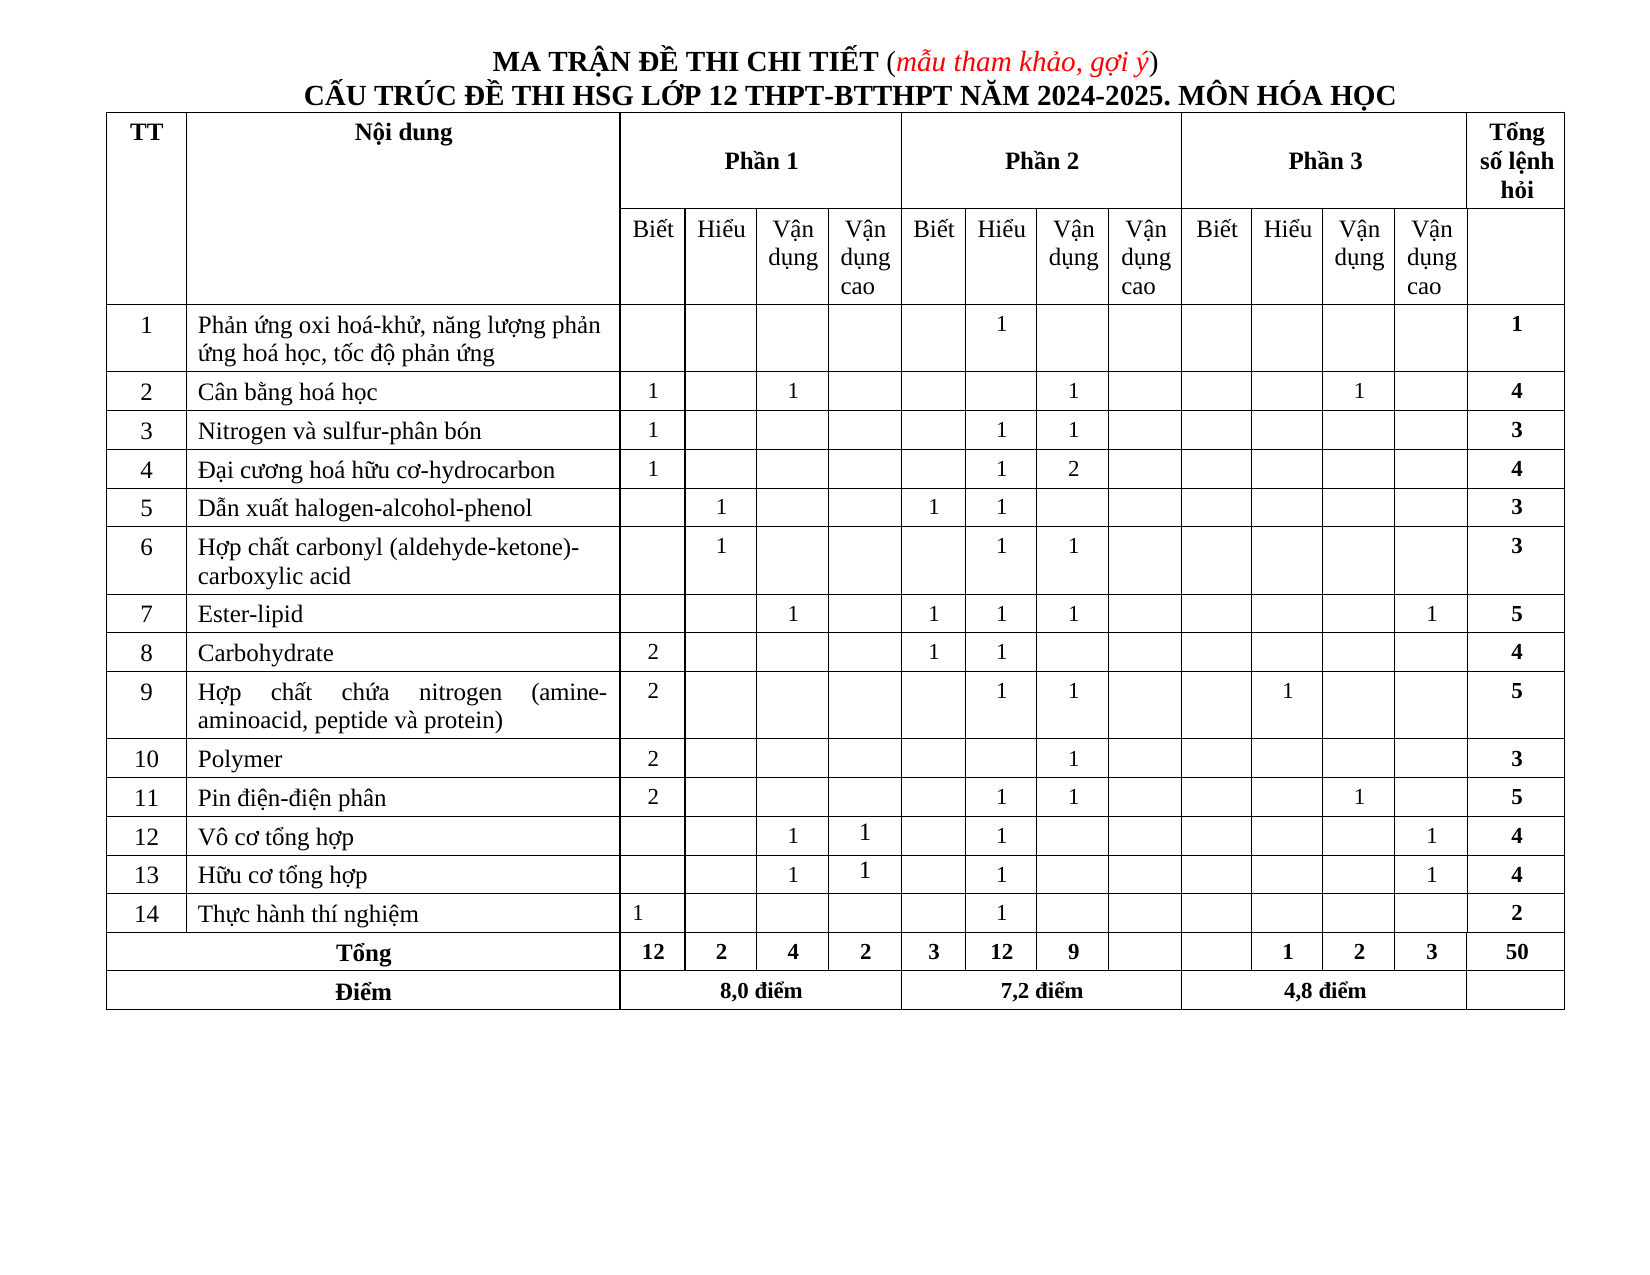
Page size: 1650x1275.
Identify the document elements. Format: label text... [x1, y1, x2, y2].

table_cell [1468, 209, 1564, 304]
table_cell 4 [1468, 372, 1564, 410]
table_cell 8,0 điểm [621, 971, 901, 1009]
table_cell [686, 633, 756, 671]
table_cell [686, 817, 756, 854]
table_cell Nitrogen và sulfur-phân bón [187, 411, 619, 449]
table_cell 2 [1037, 450, 1108, 487]
table_cell 1 [966, 411, 1036, 449]
table_cell [1182, 450, 1251, 487]
table_cell 2 [686, 933, 756, 970]
table_cell 7,2 điểm [902, 971, 1181, 1009]
table_cell 3 [902, 933, 965, 970]
table_header Phần 2 [902, 113, 1181, 208]
table_cell 2 [1468, 894, 1564, 932]
table_cell 1 [902, 489, 965, 526]
table_cell 1 [1037, 778, 1108, 816]
table_cell 12 [966, 933, 1036, 970]
table_cell 1 [1323, 778, 1394, 816]
table_cell [1252, 372, 1322, 410]
table_cell [1395, 672, 1467, 738]
table_cell 5 [107, 489, 186, 526]
table_cell [1109, 817, 1181, 854]
table_cell [1109, 856, 1181, 893]
table_cell 1 [686, 489, 756, 526]
table_cell Tổng [107, 933, 619, 970]
table_cell [902, 817, 965, 854]
table_cell 4,8 điểm [1182, 971, 1466, 1009]
table_cell 1 [966, 305, 1036, 371]
table_cell 3 [107, 411, 186, 449]
table_cell [829, 411, 901, 449]
table_cell Hiểu [686, 209, 756, 304]
table_cell [1037, 817, 1108, 854]
table_cell [1252, 305, 1322, 371]
table_cell [902, 450, 965, 487]
table_header Nội dung [187, 113, 619, 304]
table_cell 4 [1468, 633, 1564, 671]
table_cell [757, 778, 828, 816]
table_cell [1395, 894, 1467, 932]
table_header Phần 1 [621, 113, 901, 208]
table_cell [1109, 894, 1181, 932]
table_cell 1 [966, 817, 1036, 854]
table_cell Hợp chất chứa nitrogen (amine- aminoacid, peptide và protein) [187, 672, 619, 738]
table_cell [757, 527, 828, 593]
table_cell [1109, 633, 1181, 671]
table_cell [686, 856, 756, 893]
table_cell [1395, 305, 1467, 371]
table_cell Ester-lipid [187, 595, 619, 632]
table_cell 1 [1037, 739, 1108, 777]
table_cell [1109, 778, 1181, 816]
table_cell 2 [829, 933, 901, 970]
table_cell [621, 527, 684, 593]
table_cell 1 [829, 817, 901, 854]
table_cell 1 [621, 372, 684, 410]
table_cell [1182, 933, 1251, 970]
table_cell 2 [621, 633, 684, 671]
table_cell 1 [1037, 595, 1108, 632]
table_cell [1252, 633, 1322, 671]
table_cell 1 [1037, 372, 1108, 410]
table_cell 1 [966, 778, 1036, 816]
table_cell [1395, 739, 1467, 777]
table_cell 1 [757, 817, 828, 854]
table_cell [902, 894, 965, 932]
table_cell Vận dụng cao [1109, 209, 1181, 304]
table_cell 1 [1395, 817, 1467, 854]
table_cell 1 [757, 856, 828, 893]
table_cell 2 [107, 372, 186, 410]
table_cell 3 [1395, 933, 1466, 970]
table_cell [1037, 633, 1108, 671]
table_cell [1037, 894, 1108, 932]
table_cell [902, 411, 965, 449]
table_cell Carbohydrate [187, 633, 619, 671]
table_cell 2 [621, 739, 684, 777]
table_cell 3 [1468, 489, 1564, 526]
table_cell [686, 672, 756, 738]
table_cell [1252, 739, 1322, 777]
table_cell [1395, 633, 1467, 671]
table_cell [1182, 778, 1251, 816]
table_cell [1109, 739, 1181, 777]
table_cell Cân bằng hoá học [187, 372, 619, 410]
table_cell 12 [621, 933, 684, 970]
table_cell 3 [1468, 739, 1564, 777]
table_cell 11 [107, 778, 186, 816]
table_header Tổng số lệnh hỏi [1467, 113, 1564, 208]
table_cell [1109, 450, 1181, 487]
table_cell [1109, 489, 1181, 526]
table_cell Đại cương hoá hữu cơ-hydrocarbon [187, 450, 619, 487]
table_cell [1323, 894, 1394, 932]
table_cell 1 [966, 894, 1036, 932]
table_cell 1 [902, 633, 965, 671]
table_cell [1182, 739, 1251, 777]
table_cell 9 [1037, 933, 1108, 970]
table_cell [1323, 450, 1394, 487]
table_cell [621, 595, 684, 632]
table_cell [1252, 817, 1322, 854]
table_cell 12 [107, 817, 186, 854]
table_cell [902, 778, 965, 816]
table_cell Vận dụng [757, 209, 828, 304]
table_cell [686, 305, 756, 371]
table_cell [757, 305, 828, 371]
table_cell 2 [621, 672, 684, 738]
table_cell 1 [1252, 672, 1322, 738]
table_cell 1 [1037, 527, 1108, 593]
table_cell [1252, 894, 1322, 932]
table_cell [1323, 817, 1394, 854]
table_cell [1037, 856, 1108, 893]
table_cell 1 [1037, 672, 1108, 738]
table_cell [686, 778, 756, 816]
table_cell 1 [621, 450, 684, 487]
table_cell [829, 450, 901, 487]
table_cell 1 [1395, 595, 1467, 632]
table_cell [757, 894, 828, 932]
table_cell [1323, 739, 1394, 777]
table_cell [829, 489, 901, 526]
table_cell [1467, 971, 1564, 1009]
table_cell Điểm [107, 971, 619, 1009]
table_cell [1252, 778, 1322, 816]
table_cell 1 [686, 527, 756, 593]
table_cell [1109, 305, 1181, 371]
table_cell Vận dụng [1323, 209, 1394, 304]
table_cell 9 [107, 672, 186, 738]
table_cell [829, 672, 901, 738]
table_cell [1109, 527, 1181, 593]
table_cell [829, 778, 901, 816]
table_cell Hợp chất carbonyl (aldehyde-ketone)- carboxylic acid [187, 527, 619, 593]
table_cell Polymer [187, 739, 619, 777]
table_cell [1182, 633, 1251, 671]
table_cell [829, 739, 901, 777]
table_cell [1182, 894, 1251, 932]
table_cell 1 [1468, 305, 1564, 371]
table_cell 14 [107, 894, 186, 932]
table_cell [1182, 411, 1251, 449]
table_cell 50 [1467, 933, 1564, 970]
table_cell 1 [757, 372, 828, 410]
table_cell [1323, 305, 1394, 371]
table_cell [1395, 489, 1467, 526]
table_cell [1252, 450, 1322, 487]
table_cell 10 [107, 739, 186, 777]
table_cell [1323, 595, 1394, 632]
table_cell 1 [1037, 411, 1108, 449]
table_cell Biết [1182, 209, 1251, 304]
table_cell [1109, 933, 1181, 970]
table_cell 1 [621, 411, 684, 449]
table_cell [621, 856, 684, 893]
table_cell [966, 372, 1036, 410]
table_cell Vận dụng cao [1395, 209, 1467, 304]
table_cell 4 [1468, 817, 1564, 854]
table_cell [757, 489, 828, 526]
table_cell Phản ứng oxi hoá-khử, năng lượng phản ứng hoá học, tốc độ phản ứng [187, 305, 619, 371]
table_cell Vận dụng cao [829, 209, 901, 304]
table_cell 7 [107, 595, 186, 632]
table_cell Hữu cơ tổng hợp [187, 856, 619, 893]
table_cell [966, 739, 1036, 777]
table_cell 1 [1323, 372, 1394, 410]
table_header Phần 3 [1182, 113, 1466, 208]
table_cell [621, 305, 684, 371]
table_cell [757, 411, 828, 449]
table_cell [1037, 305, 1108, 371]
table_cell 5 [1468, 595, 1564, 632]
table_cell 2 [1323, 933, 1394, 970]
table_cell 1 [966, 595, 1036, 632]
table_cell [902, 527, 965, 593]
table_cell Pin điện-điện phân [187, 778, 619, 816]
table_cell [686, 739, 756, 777]
table_cell [757, 450, 828, 487]
table_cell 4 [1468, 856, 1564, 893]
table_cell [1395, 411, 1467, 449]
table_cell Hiểu [1252, 209, 1322, 304]
text MA TRẬN ĐỀ THI CHI TIẾT (mẫu tham khảo, gợi ý) [227, 44, 1424, 78]
table_cell [686, 595, 756, 632]
table_cell Dẫn xuất halogen-alcohol-phenol [187, 489, 619, 526]
table_cell [902, 672, 965, 738]
table_cell [1109, 672, 1181, 738]
table_cell [1252, 489, 1322, 526]
table_cell [686, 411, 756, 449]
table_cell [829, 305, 901, 371]
table_cell [1109, 595, 1181, 632]
table_cell 4 [1468, 450, 1564, 487]
table_cell [1395, 527, 1467, 593]
table_cell [1182, 305, 1251, 371]
table_cell [1323, 672, 1394, 738]
table_cell [686, 894, 756, 932]
table_cell 2 [621, 778, 684, 816]
table_cell 1 [966, 527, 1036, 593]
table_cell [1395, 450, 1467, 487]
table_cell [1037, 489, 1108, 526]
table_cell [1323, 411, 1394, 449]
table_cell Biết [621, 209, 684, 304]
table_cell [1252, 411, 1322, 449]
table_cell [686, 372, 756, 410]
table_cell 3 [1468, 527, 1564, 593]
table_cell [829, 527, 901, 593]
table_cell [1182, 817, 1251, 854]
table_cell 13 [107, 856, 186, 893]
table_cell [1323, 633, 1394, 671]
table_cell [829, 595, 901, 632]
table_cell 8 [107, 633, 186, 671]
table_cell [1252, 856, 1322, 893]
table_cell [1323, 489, 1394, 526]
table_cell 1 [966, 672, 1036, 738]
table_cell [757, 633, 828, 671]
table_cell [1395, 778, 1467, 816]
table_cell [757, 739, 828, 777]
table_cell [829, 372, 901, 410]
table_cell [1323, 856, 1394, 893]
table_cell 3 [1468, 411, 1564, 449]
table_cell Vận dụng [1037, 209, 1108, 304]
table_header TT [107, 113, 186, 304]
table_cell [902, 305, 965, 371]
table_cell [1182, 527, 1251, 593]
table_cell [1323, 527, 1394, 593]
table_cell [1252, 595, 1322, 632]
table_cell [829, 894, 901, 932]
table_cell [1182, 372, 1251, 410]
subtitle CẤU TRÚC ĐỀ THI HSG LỚP 12 THPT-BTTHPT NĂM 2024-2025. MÔN HÓA HỌC [276, 78, 1424, 112]
table_cell Vô cơ tổng hợp [187, 817, 619, 854]
table_cell 1 [966, 856, 1036, 893]
table_cell 4 [107, 450, 186, 487]
table_cell [1182, 672, 1251, 738]
table_cell [1252, 527, 1322, 593]
table_cell [902, 739, 965, 777]
table_cell [621, 817, 684, 854]
table_cell 6 [107, 527, 186, 593]
table_cell 1 [621, 894, 684, 932]
table_cell 1 [1252, 933, 1322, 970]
table_cell [1395, 372, 1467, 410]
table_cell [686, 450, 756, 487]
table_cell Biết [902, 209, 965, 304]
table_cell Hiểu [966, 209, 1036, 304]
table_cell [829, 633, 901, 671]
table_cell [1182, 595, 1251, 632]
table_cell 1 [902, 595, 965, 632]
table_cell [1109, 411, 1181, 449]
table_cell [1109, 372, 1181, 410]
table_cell 1 [829, 856, 901, 893]
table_cell Thực hành thí nghiệm [187, 894, 619, 932]
table_cell 1 [966, 489, 1036, 526]
table_cell [1182, 489, 1251, 526]
table_cell 1 [966, 450, 1036, 487]
table_cell [1182, 856, 1251, 893]
table_cell [621, 489, 684, 526]
table_cell 1 [107, 305, 186, 371]
table_cell 5 [1468, 778, 1564, 816]
table_cell [902, 372, 965, 410]
table_cell 1 [966, 633, 1036, 671]
table_cell 1 [1395, 856, 1467, 893]
table_cell 5 [1468, 672, 1564, 738]
table_cell 4 [757, 933, 828, 970]
table_cell [902, 856, 965, 893]
table_cell 1 [757, 595, 828, 632]
table_cell [757, 672, 828, 738]
